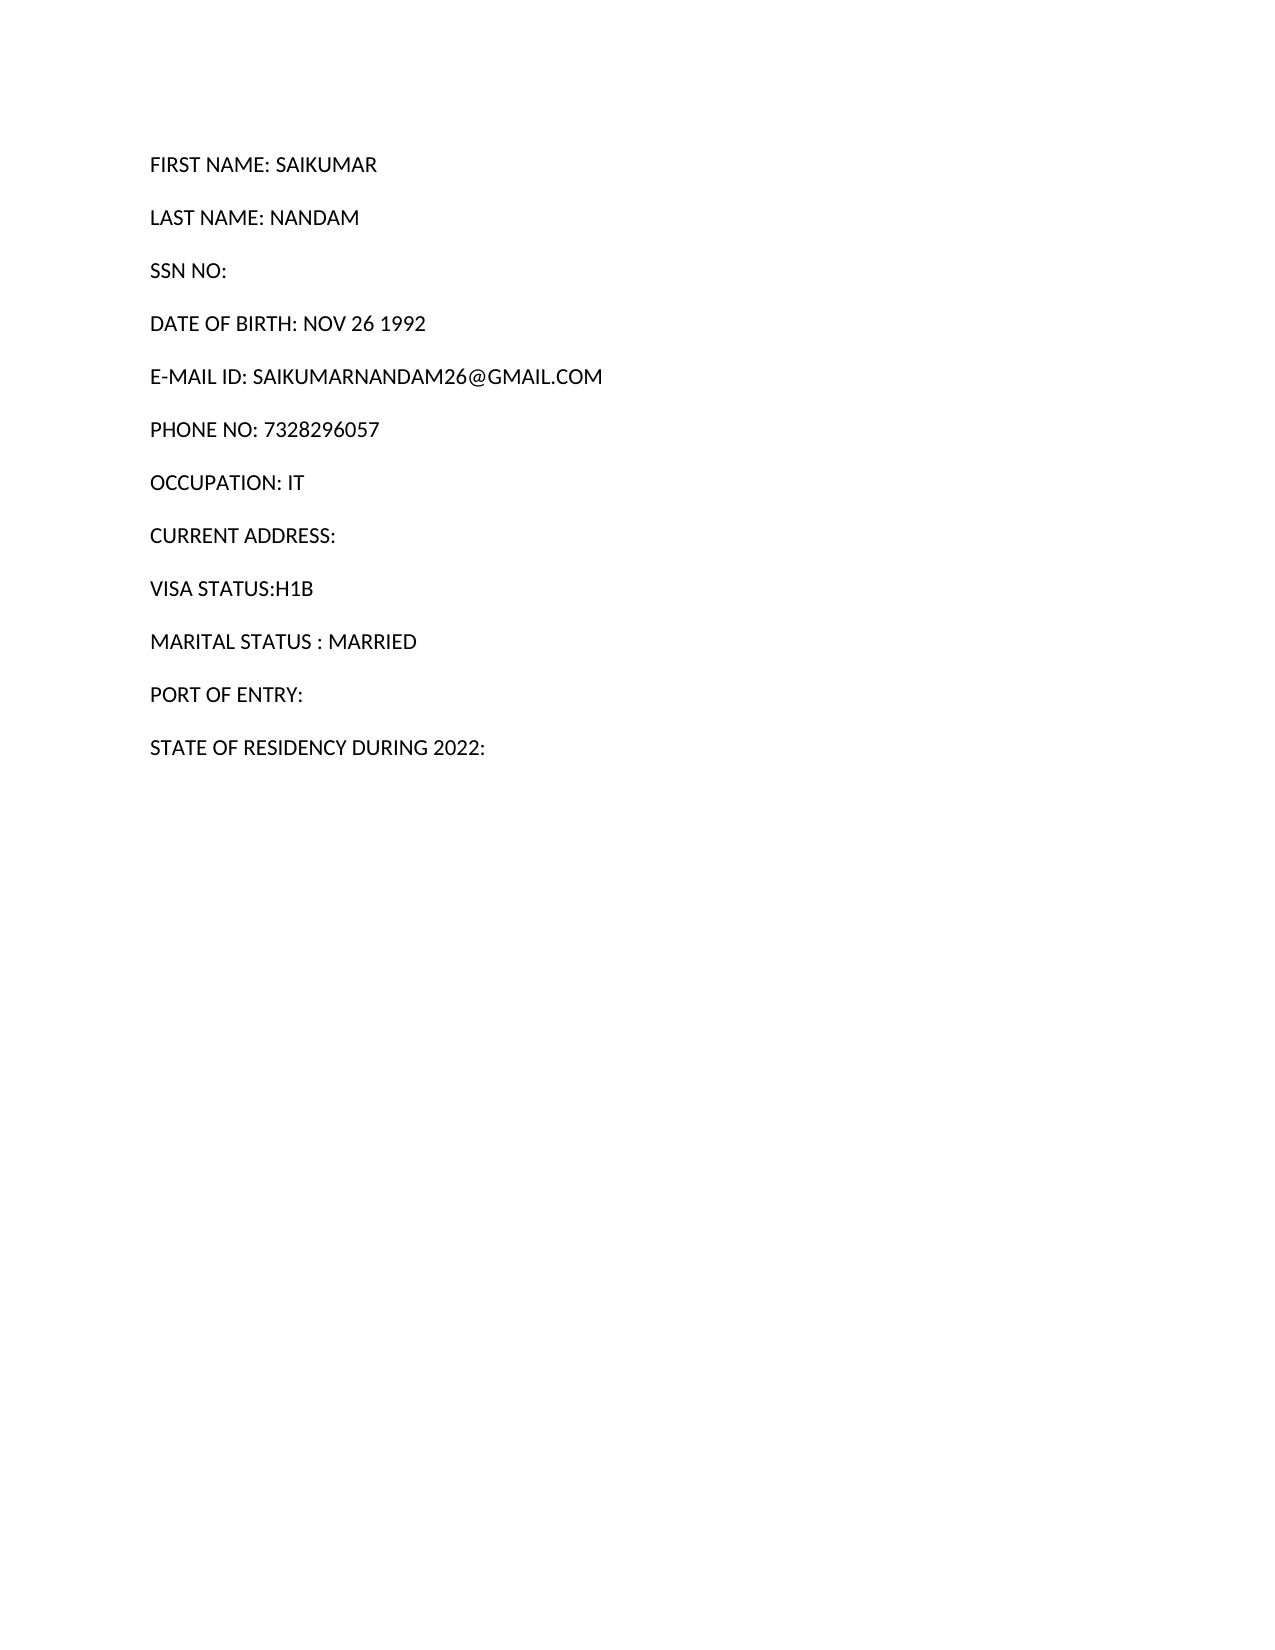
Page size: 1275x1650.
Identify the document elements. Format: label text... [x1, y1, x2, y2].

text PORT OF ENTRY: [150, 680, 1125, 708]
text MARITAL STATUS : MARRIED [150, 627, 1125, 655]
text SSN NO: [150, 256, 1125, 284]
text OCCUPATION: IT [150, 468, 1125, 496]
text CURRENT ADDRESS: [150, 521, 1125, 549]
text PHONE NO: 7328296057 [150, 415, 1125, 443]
text VISA STATUS:H1B [150, 574, 1125, 602]
text STATE OF RESIDENCY DURING 2022: [150, 733, 1125, 761]
text DATE OF BIRTH: NOV 26 1992 [150, 309, 1125, 337]
text E-MAIL ID: SAIKUMARNANDAM26@GMAIL.COM [150, 362, 1125, 390]
text LAST NAME: NANDAM [150, 203, 1125, 231]
text FIRST NAME: SAIKUMAR [150, 150, 1125, 178]
